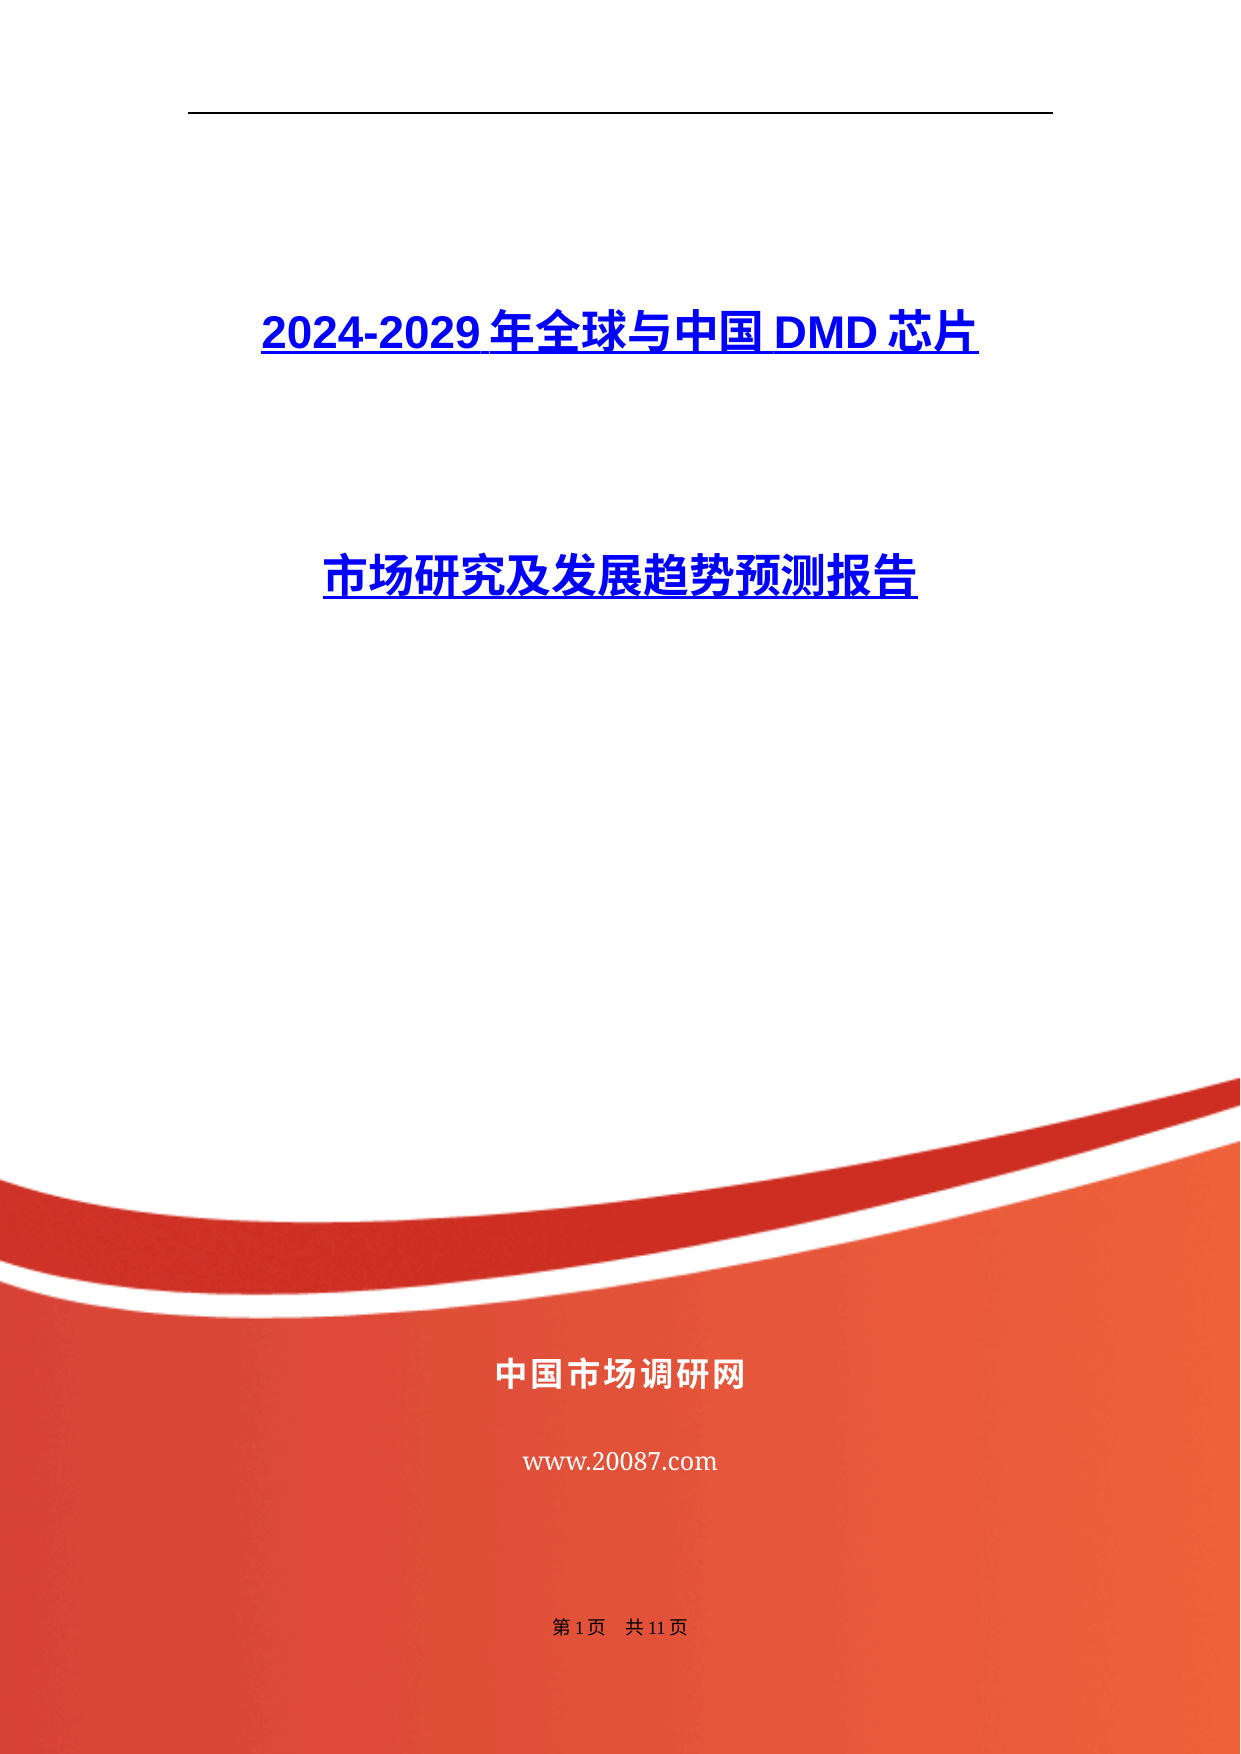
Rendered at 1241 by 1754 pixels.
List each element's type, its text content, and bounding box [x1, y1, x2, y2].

picture [0, 1006, 1241, 1754]
subtitle 中国市场调研网 [187, 1339, 1053, 1404]
text www.20087.com [187, 1428, 1053, 1493]
table_header 2024-2029年全球与中国DMD芯片市场研究及发展趋势预测报告 [188, 207, 1053, 773]
